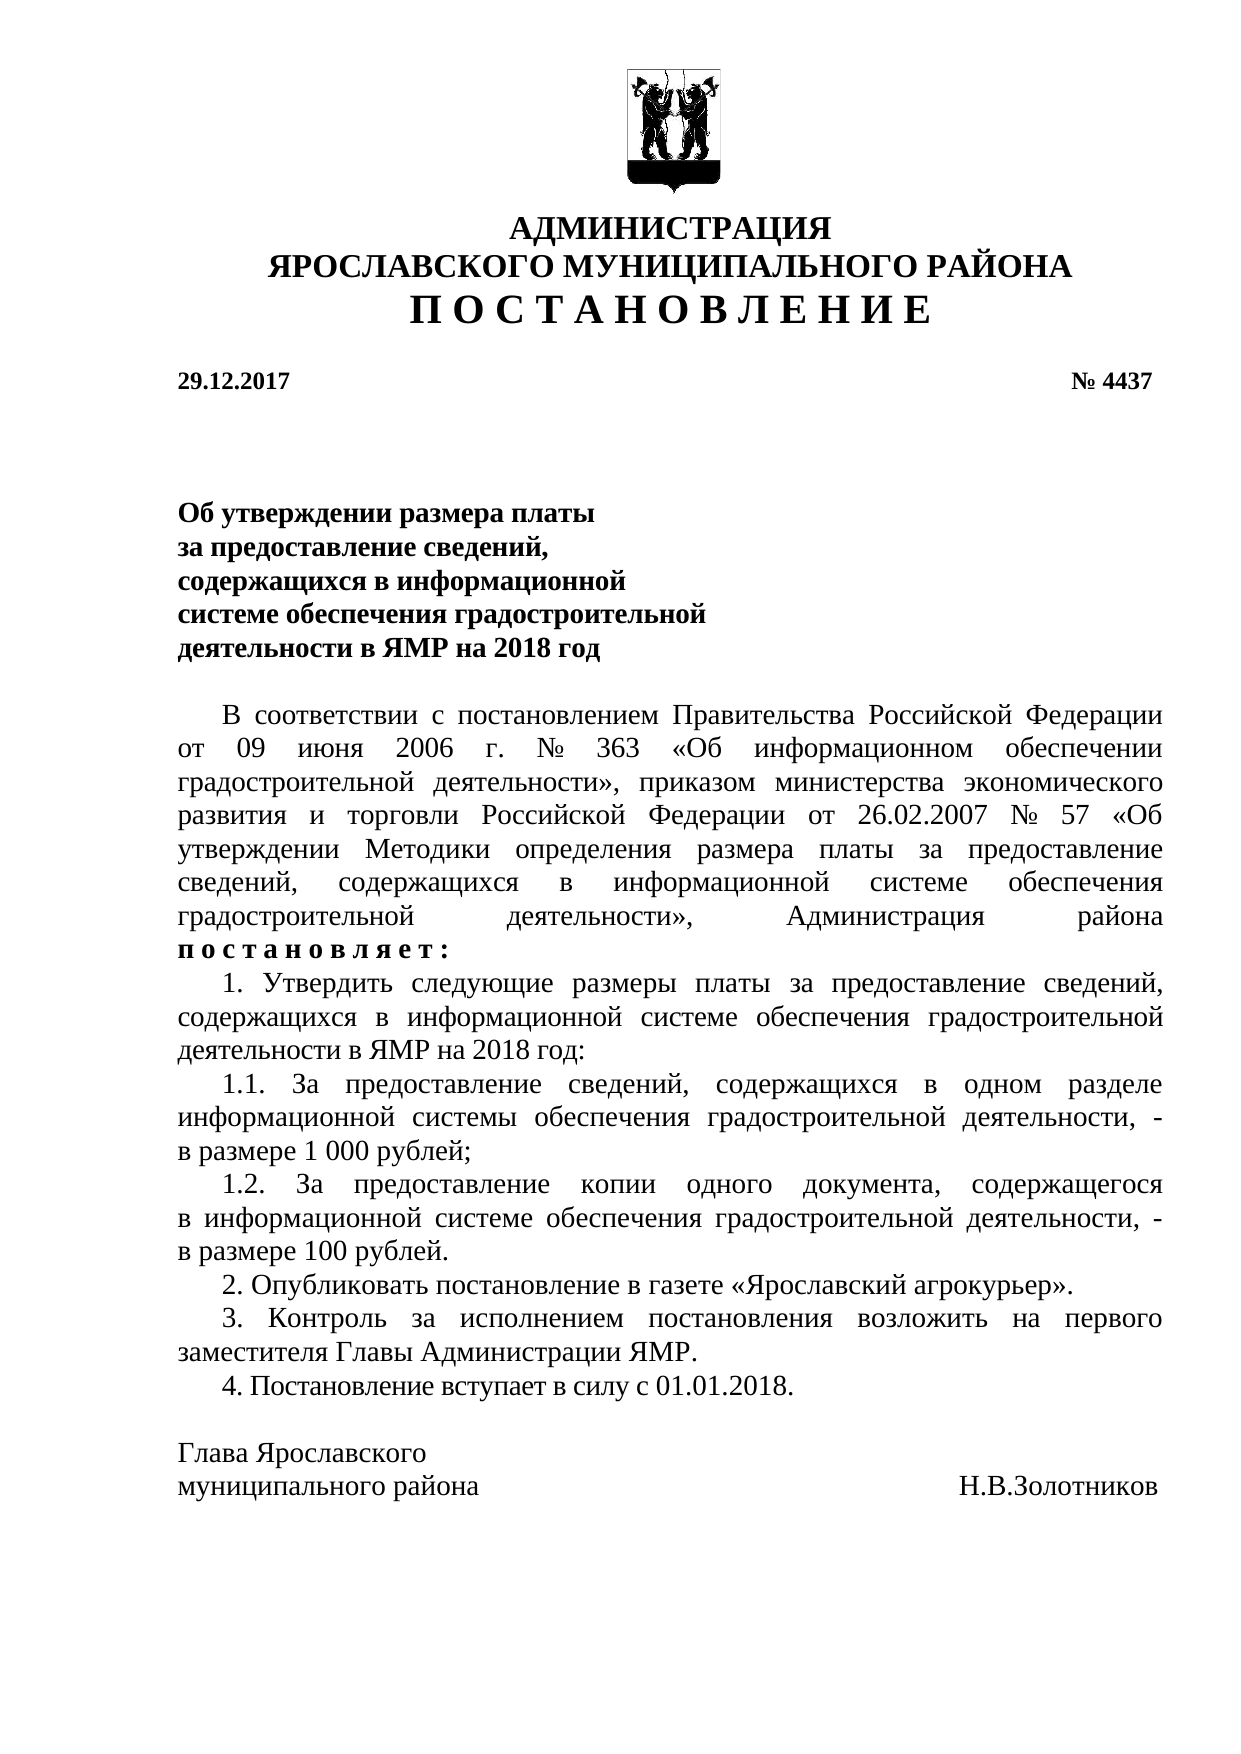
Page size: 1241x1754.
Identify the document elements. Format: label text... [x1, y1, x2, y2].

text 29.12.2017 № 4437 [177, 366, 1163, 395]
text АДМИНИСТРАЦИЯ [177, 208, 1163, 246]
text П О С Т А Н О В Л Е Н И Е [177, 285, 1163, 333]
text 1.1. За предоставление сведений, содержащихся в одном разделе информационной системы обеспечения градостроительной деятельности, - в размере 1 000 рублей; [177, 1066, 1163, 1166]
text Об утверждении размера платы [177, 496, 1163, 529]
text В соответствии с постановлением Правительства Российской Федерации от 09 июня 2006 г. № 363 «Об информационном обеспечении градостроительной деятельности», приказом министерства экономического развития и торговли Российской Федерации от 26.02.2007 № 57 «Об утверждении Методики определения размера платы за предоставление сведений, содержащихся в информационной системе обеспечения градостроительной деятельности», Администрация района постановляет: [177, 697, 1163, 965]
text содержащихся в информационной [177, 563, 1163, 596]
text за предоставление сведений, [177, 529, 1163, 563]
text 1. Утвердить следующие размеры платы за предоставление сведений, содержащихся в информационной системе обеспечения градостроительной деятельности в ЯМР на 2018 год: [177, 965, 1163, 1066]
text 3. Контроль за исполнением постановления возложить на первого заместителя Главы Администрации ЯМР. [177, 1301, 1163, 1368]
text Глава Ярославского [177, 1435, 1163, 1468]
text муниципального района Н.В.Золотников [177, 1468, 1163, 1502]
text 2. Опубликовать постановление в газете «Ярославский агрокурьер». [177, 1267, 1163, 1301]
text 1.2. За предоставление копии одного документа, содержащегося в информационной системе обеспечения градостроительной деятельности, - в размере 100 рублей. [177, 1166, 1163, 1267]
text деятельности в ЯМР на 2018 год [177, 630, 1163, 663]
text ЯРОСЛАВСКОГО МУНИЦИПАЛЬНОГО РАЙОНА [177, 246, 1163, 285]
picture [627, 69, 721, 194]
text 4. Постановление вступает в силу с 01.01.2018. [177, 1368, 1163, 1401]
text системе обеспечения градостроительной [177, 596, 1163, 630]
